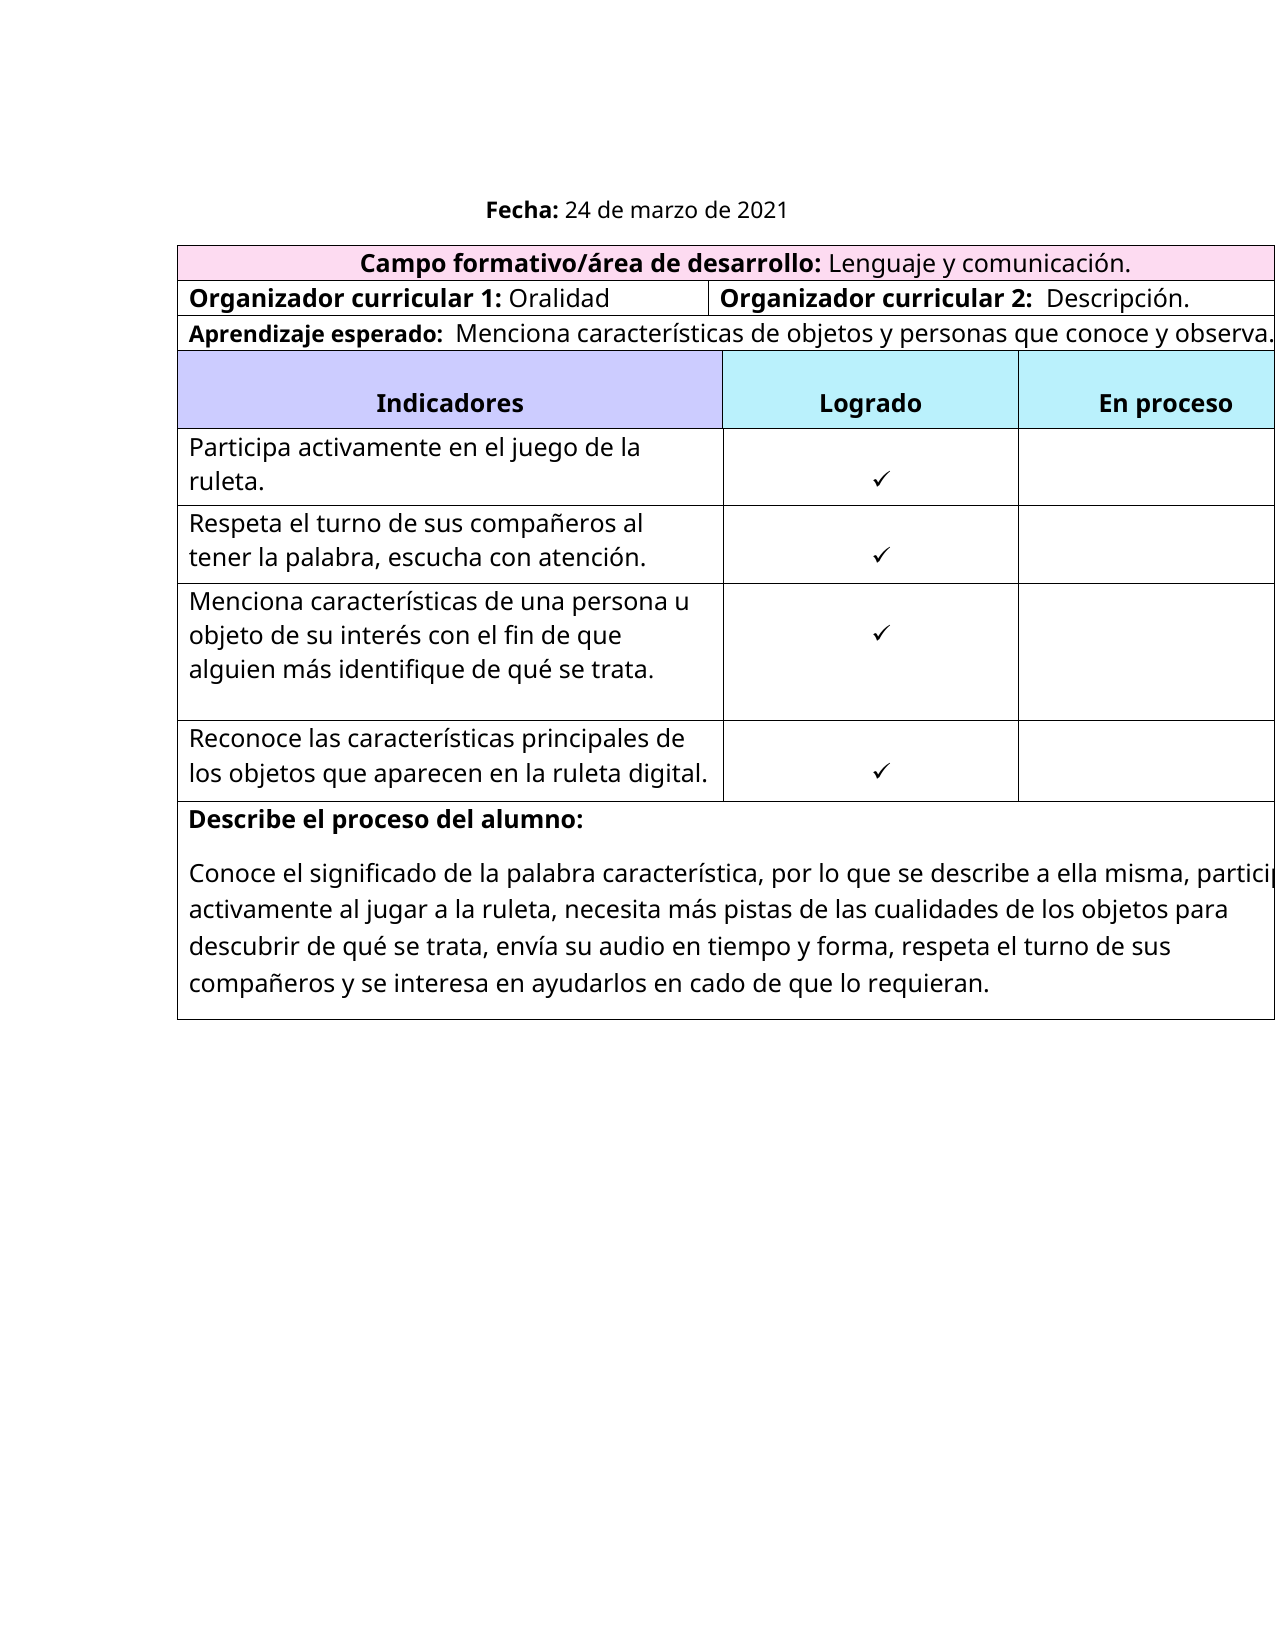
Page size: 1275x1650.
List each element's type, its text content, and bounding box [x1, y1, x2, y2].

table_cell En proceso [1019, 351, 1274, 428]
table_cell Organizador curricular 1: Oralidad [178, 281, 708, 315]
text Fecha: 24 de marzo de 2021 [177, 194, 1098, 226]
table_cell Organizador curricular 2: Descripción. [709, 281, 1274, 315]
table_cell [1019, 721, 1274, 801]
table_cell Logrado [723, 351, 1018, 428]
table_cell Respeta el turno de sus compañeros al tener la palabra, escucha con atención. [178, 506, 723, 583]
table_cell [1019, 429, 1274, 504]
table_cell [724, 506, 1018, 583]
table_header Campo formativo/área de desarrollo: Lenguaje y comunicación. [178, 246, 1274, 280]
table_cell Aprendizaje esperado: Menciona características de objetos y personas que conoce y observa. [178, 316, 1274, 350]
table_cell Reconoce las características principales de los objetos que aparecen en la ruleta digital. [178, 721, 723, 801]
table_cell [1019, 506, 1274, 583]
table_cell [724, 584, 1018, 720]
table_cell [724, 429, 1018, 504]
table_cell [724, 721, 1018, 801]
table_cell Indicadores [178, 351, 722, 428]
table_cell Participa activamente en el juego de la ruleta. [178, 429, 723, 504]
table_cell Menciona características de una persona u objeto de su interés con el fin de que alguien más identifique de qué se trata. [178, 584, 723, 720]
table_cell Describe el proceso del alumno: Conoce el significado de la palabra característica, por lo que se describe a ella misma, participa activamente al jugar a la ruleta, necesita más pistas de las cualidades de los objetos para descubrir de qué se trata, envía su audio en tiempo y forma, respeta el turno de sus compañeros y se interesa en ayudarlos en cado de que lo requieran. [178, 802, 1274, 1018]
table_cell [1019, 584, 1274, 720]
